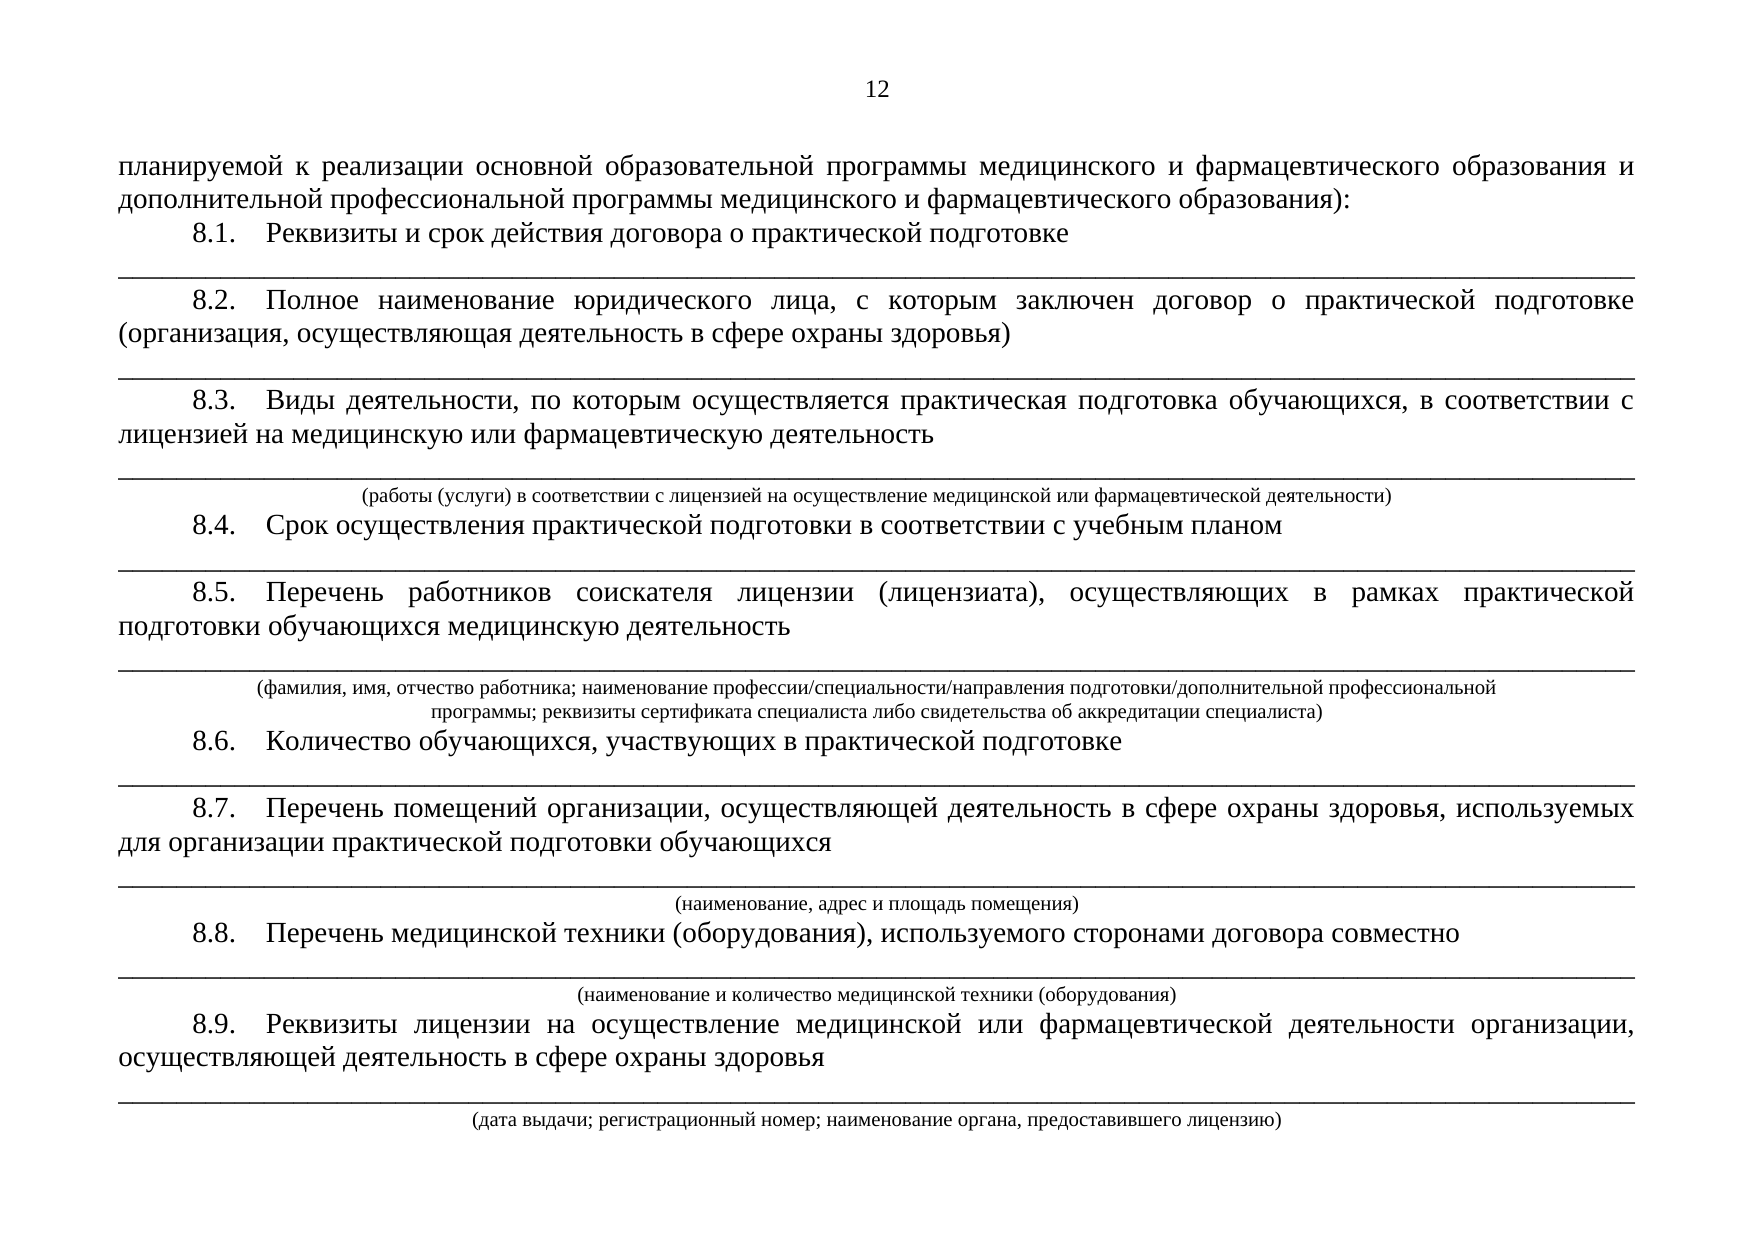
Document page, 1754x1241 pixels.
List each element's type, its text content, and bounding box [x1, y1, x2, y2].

list Количество обучающихся, участвующих в практической подготовке [118, 723, 1636, 757]
text ________________________________________________________________________________________________________ [118, 541, 1636, 574]
list Срок осуществления практической подготовки в соответствии с учебным планом [118, 507, 1636, 541]
list Реквизиты и срок действия договора о практической подготовке [118, 215, 1636, 248]
text ________________________________________________________________________________________________________ [118, 349, 1636, 382]
text ________________________________________________________________________________________________________ [118, 857, 1636, 891]
list Перечень работников соискателя лицензии (лицензиата), осуществляющих в рамках практической подготовки обучающихся медицинскую деятельность [118, 574, 1636, 641]
text ________________________________________________________________________________________________________ [118, 948, 1636, 982]
list Виды деятельности, по которым осуществляется практическая подготовка обучающихся, в соответствии с лицензией на медицинскую или фармацевтическую деятельность [118, 382, 1636, 449]
text (дата выдачи; регистрационный номер; наименование органа, предоставившего лицензию) [118, 1107, 1636, 1131]
list Реквизиты лицензии на осуществление медицинской или фармацевтической деятельности организации, осуществляющей деятельность в сфере охраны здоровья [118, 1006, 1636, 1073]
text (наименование, адрес и площадь помещения) [118, 891, 1636, 915]
text ________________________________________________________________________________________________________ [118, 757, 1636, 790]
list Перечень медицинской техники (оборудования), используемого сторонами договора совместно [133, 915, 1636, 948]
text (наименование и количество медицинской техники (оборудования) [118, 982, 1636, 1006]
text ________________________________________________________________________________________________________ [118, 1073, 1636, 1107]
text ________________________________________________________________________________________________________ [118, 449, 1636, 483]
text (работы (услуги) в соответствии с лицензией на осуществление медицинской или фармацевтической деятельности) [118, 483, 1636, 507]
list Полное наименование юридического лица, с которым заключен договор о практической подготовке (организация, осуществляющая деятельность в сфере охраны здоровья) [118, 282, 1636, 349]
list Перечень помещений организации, осуществляющей деятельность в сфере охраны здоровья, используемых для организации практической подготовки обучающихся [118, 790, 1636, 857]
text программы; реквизиты сертификата специалиста либо свидетельства об аккредитации специалиста) [118, 699, 1636, 723]
text ________________________________________________________________________________________________________ [118, 641, 1636, 675]
text ________________________________________________________________________________________________________ [118, 248, 1636, 282]
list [118, 148, 1636, 215]
text (фамилия, имя, отчество работника; наименование профессии/специальности/направления подготовки/дополнительной профессиональной [118, 675, 1636, 699]
